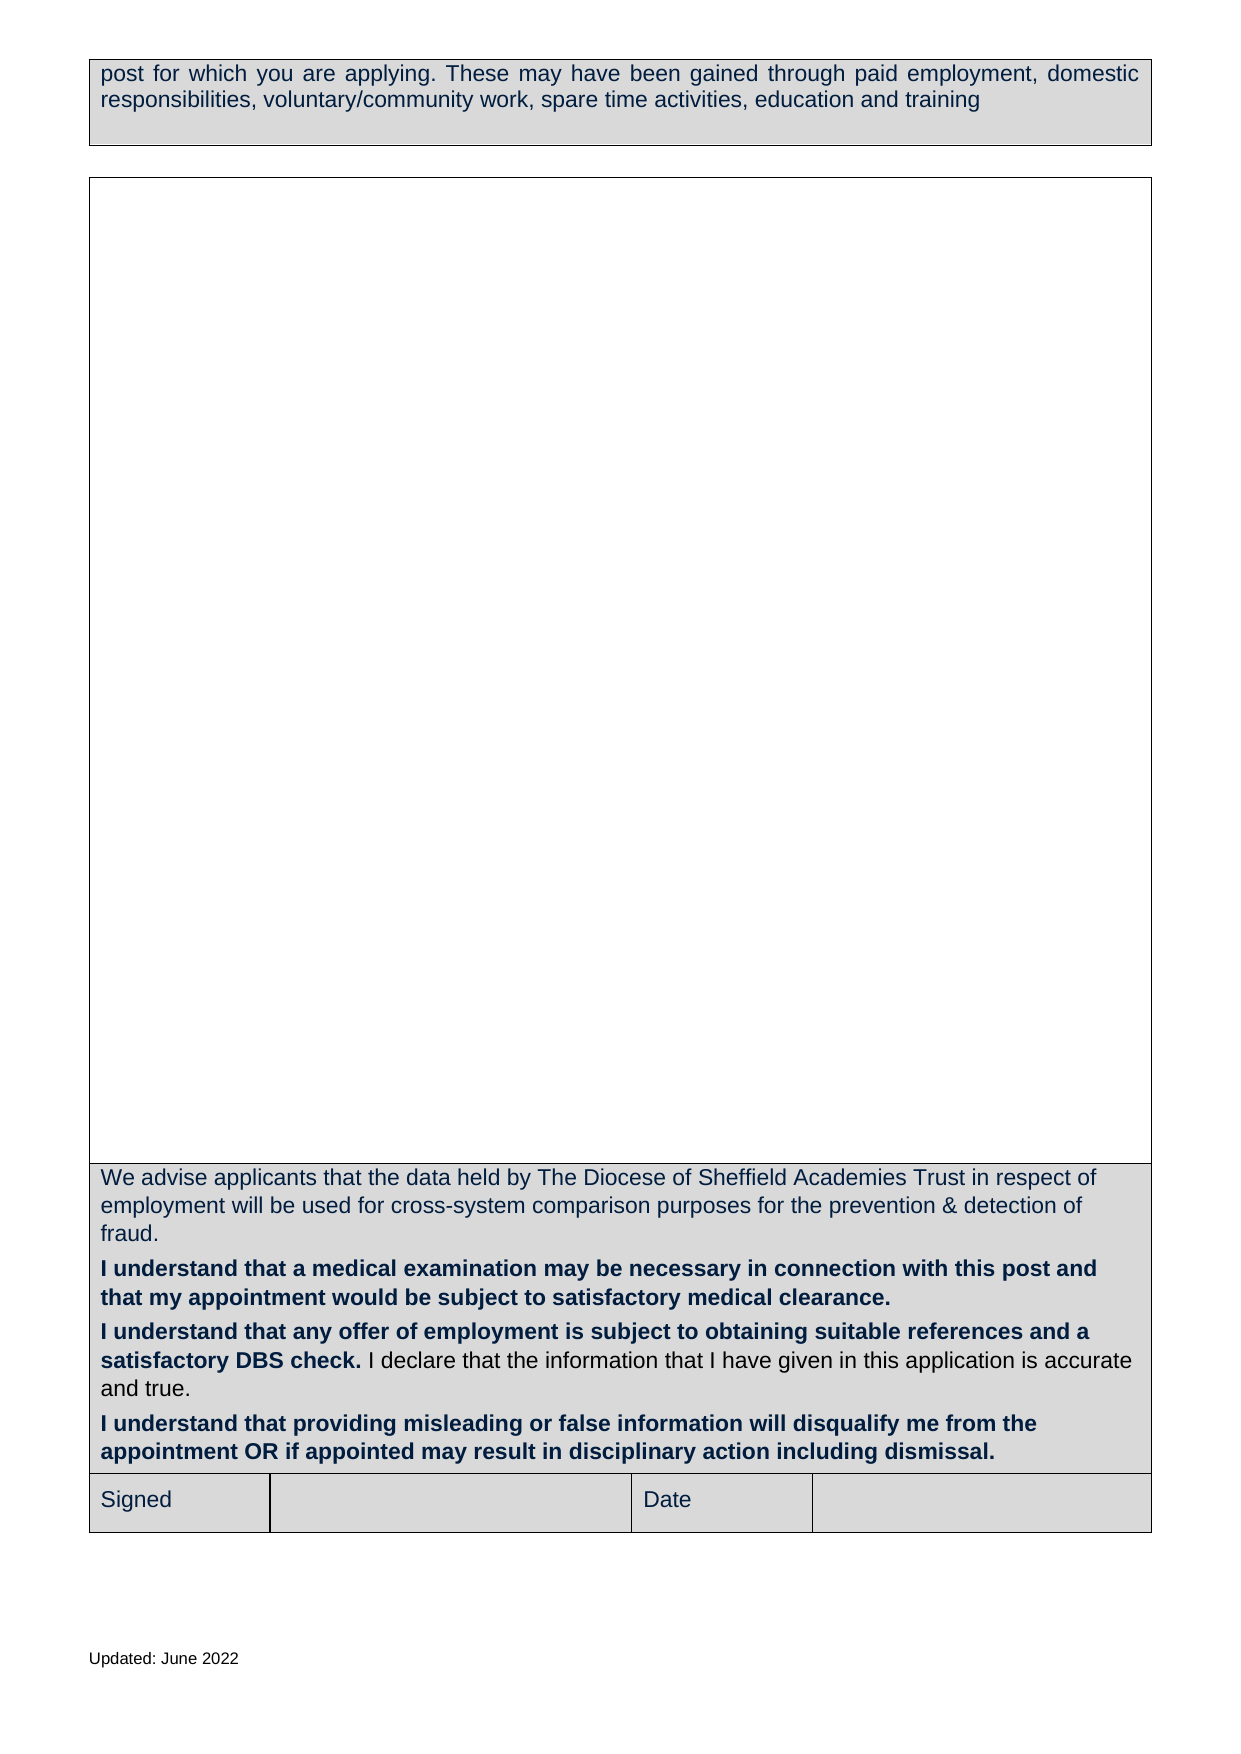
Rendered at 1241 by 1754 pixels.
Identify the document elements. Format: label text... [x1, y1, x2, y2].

table_cell We advise applicants that the data held by The Diocese of Sheffield Academies Trust in respect of employment will be used for cross-system comparison purposes for the prevention & detection of fraud. I understand that a medical examination may be necessary in connection with this post and that my appointment would be subject to satisfactory medical clearance. I understand that any offer of employment is subject to obtaining suitable references and a satisfactory DBS check. I declare that the information that I have given in this application is accurate and true. I understand that providing misleading or false information will disqualify me from the appointment OR if appointed may result in disciplinary action including dismissal. [90, 1164, 1151, 1473]
table_cell Signed [90, 1474, 269, 1532]
table_cell [813, 1474, 1151, 1532]
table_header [90, 60, 1151, 144]
table_cell [271, 1474, 631, 1532]
table_cell Date [632, 1474, 812, 1532]
table_header [90, 178, 1151, 1162]
